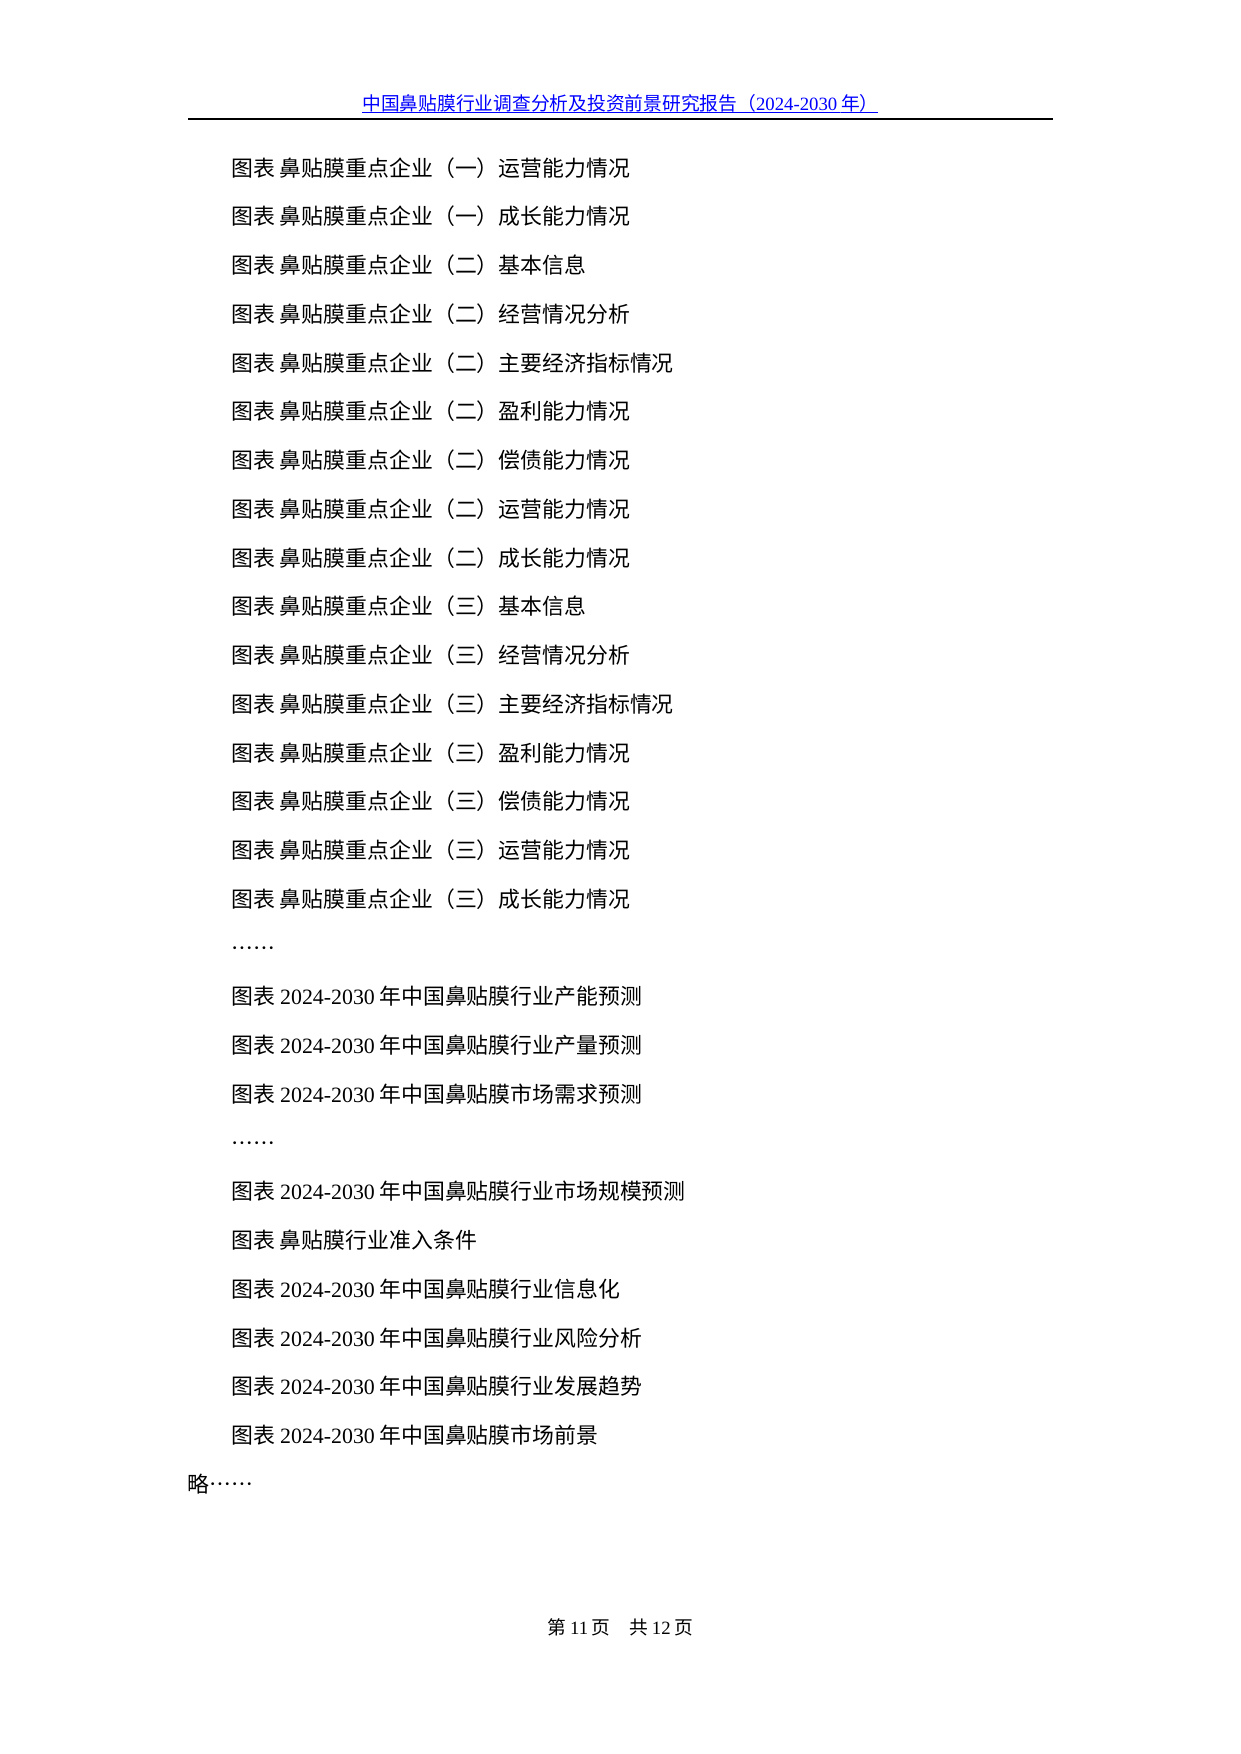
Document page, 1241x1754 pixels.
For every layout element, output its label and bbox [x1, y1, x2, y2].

text [187, 150, 1053, 1499]
